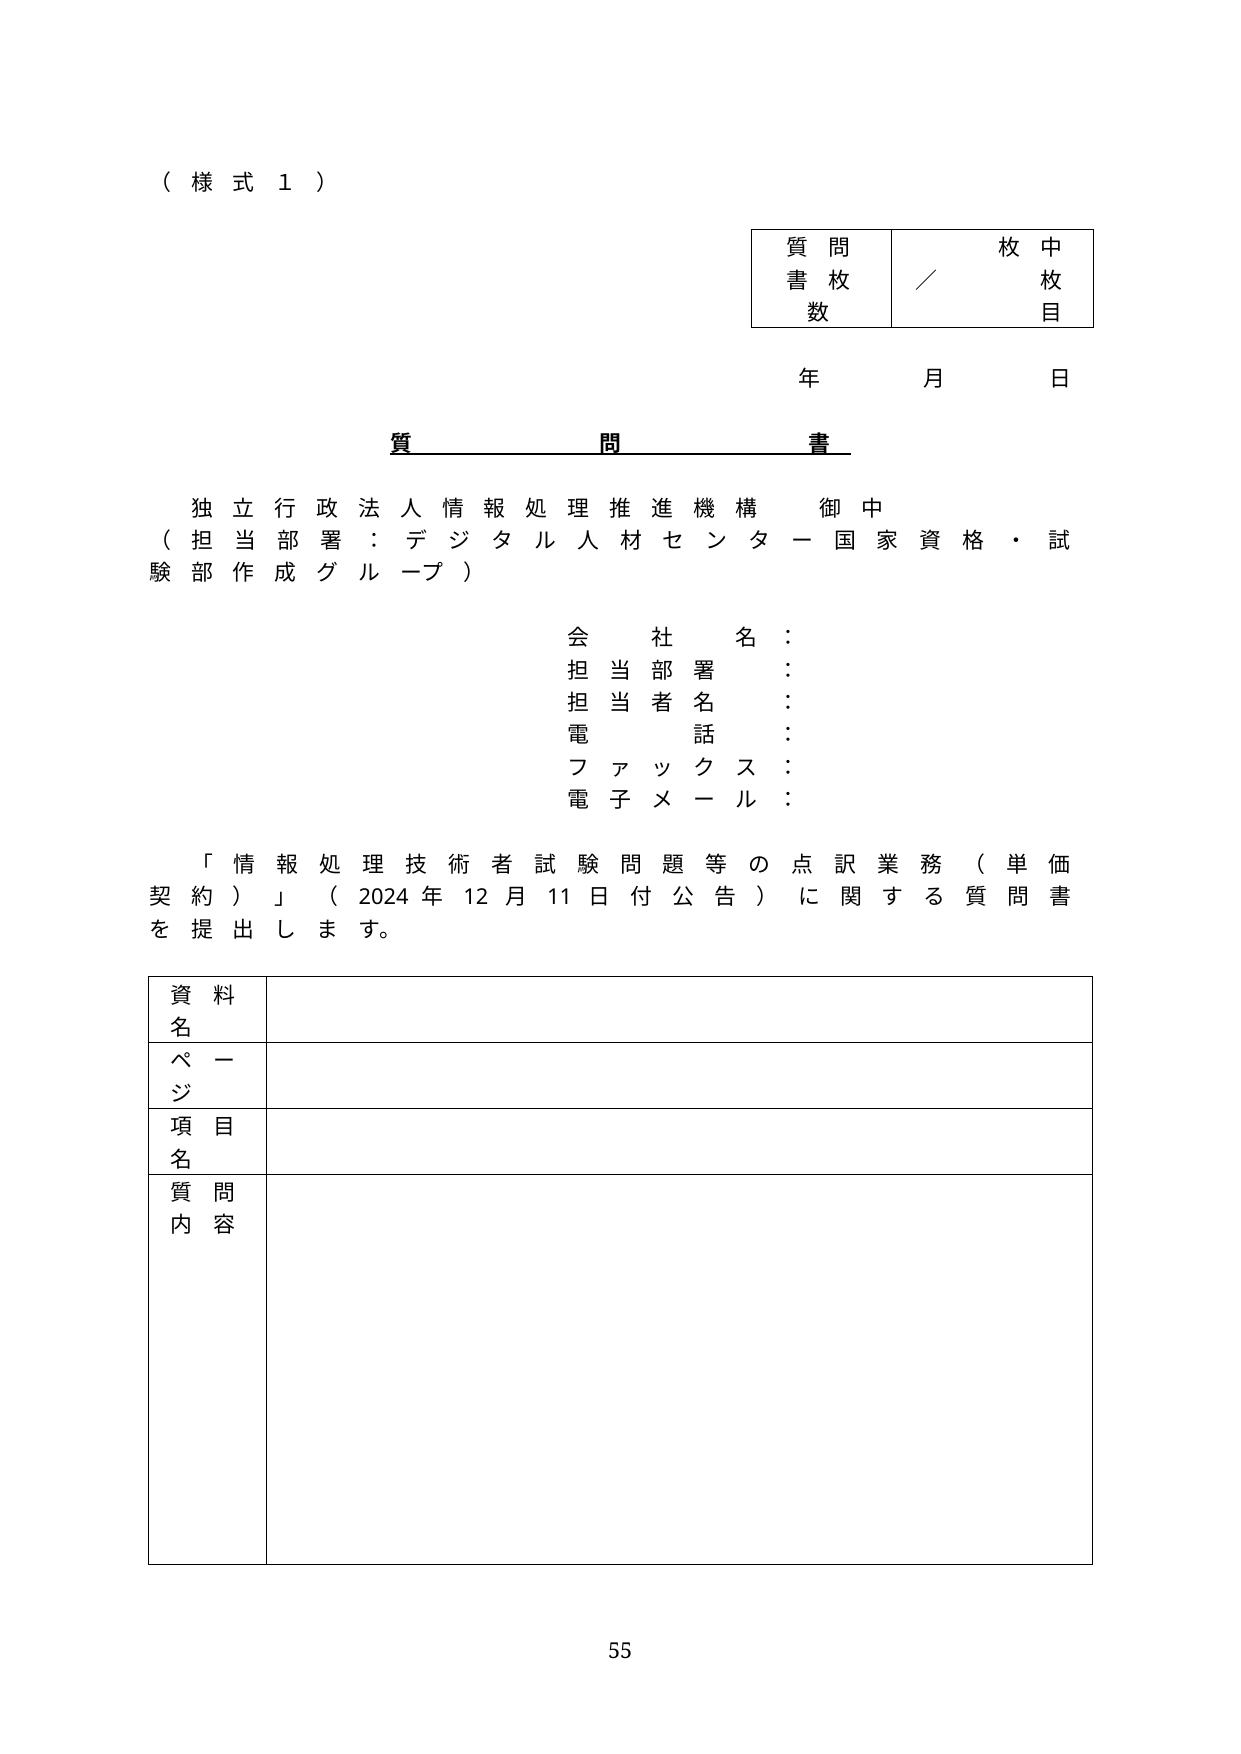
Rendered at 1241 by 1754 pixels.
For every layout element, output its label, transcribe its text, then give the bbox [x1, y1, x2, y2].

text 電 話 ： [149, 717, 1091, 749]
table_cell 質問内容 [149, 1175, 266, 1563]
text （担当部署：デジタル人材センター国家資格・試験部作成グループ） [149, 523, 1091, 587]
table_header 枚中／ 枚目 [892, 230, 1093, 327]
table_cell ページ [149, 1043, 266, 1108]
table_header 質問書枚数 [752, 230, 891, 327]
text 年 月 日 [149, 361, 1091, 393]
text ファックス： [149, 749, 1091, 782]
table_cell [267, 1109, 1092, 1174]
text 担当部署 ： [485, 652, 1091, 685]
text 会 社 名： [485, 620, 1091, 652]
table_cell 項目名 [149, 1109, 266, 1174]
text 「情報処理技術者試験問題等の点訳業務（単価契約）」（2024年12月11日付公告）に関する質問書を提出します。 [149, 847, 1091, 944]
text 担当者名 ： [149, 685, 1091, 717]
table_cell [267, 1175, 1092, 1563]
table_cell [267, 1043, 1092, 1108]
text 電子メール： [149, 782, 1091, 814]
table_header 資料名 [149, 977, 266, 1042]
text 質 問 書 [149, 426, 1091, 458]
text （様式１） [149, 164, 1091, 197]
table_header [267, 977, 1092, 1042]
text 独立行政法人情報処理推進機構 御中 [149, 490, 1091, 523]
